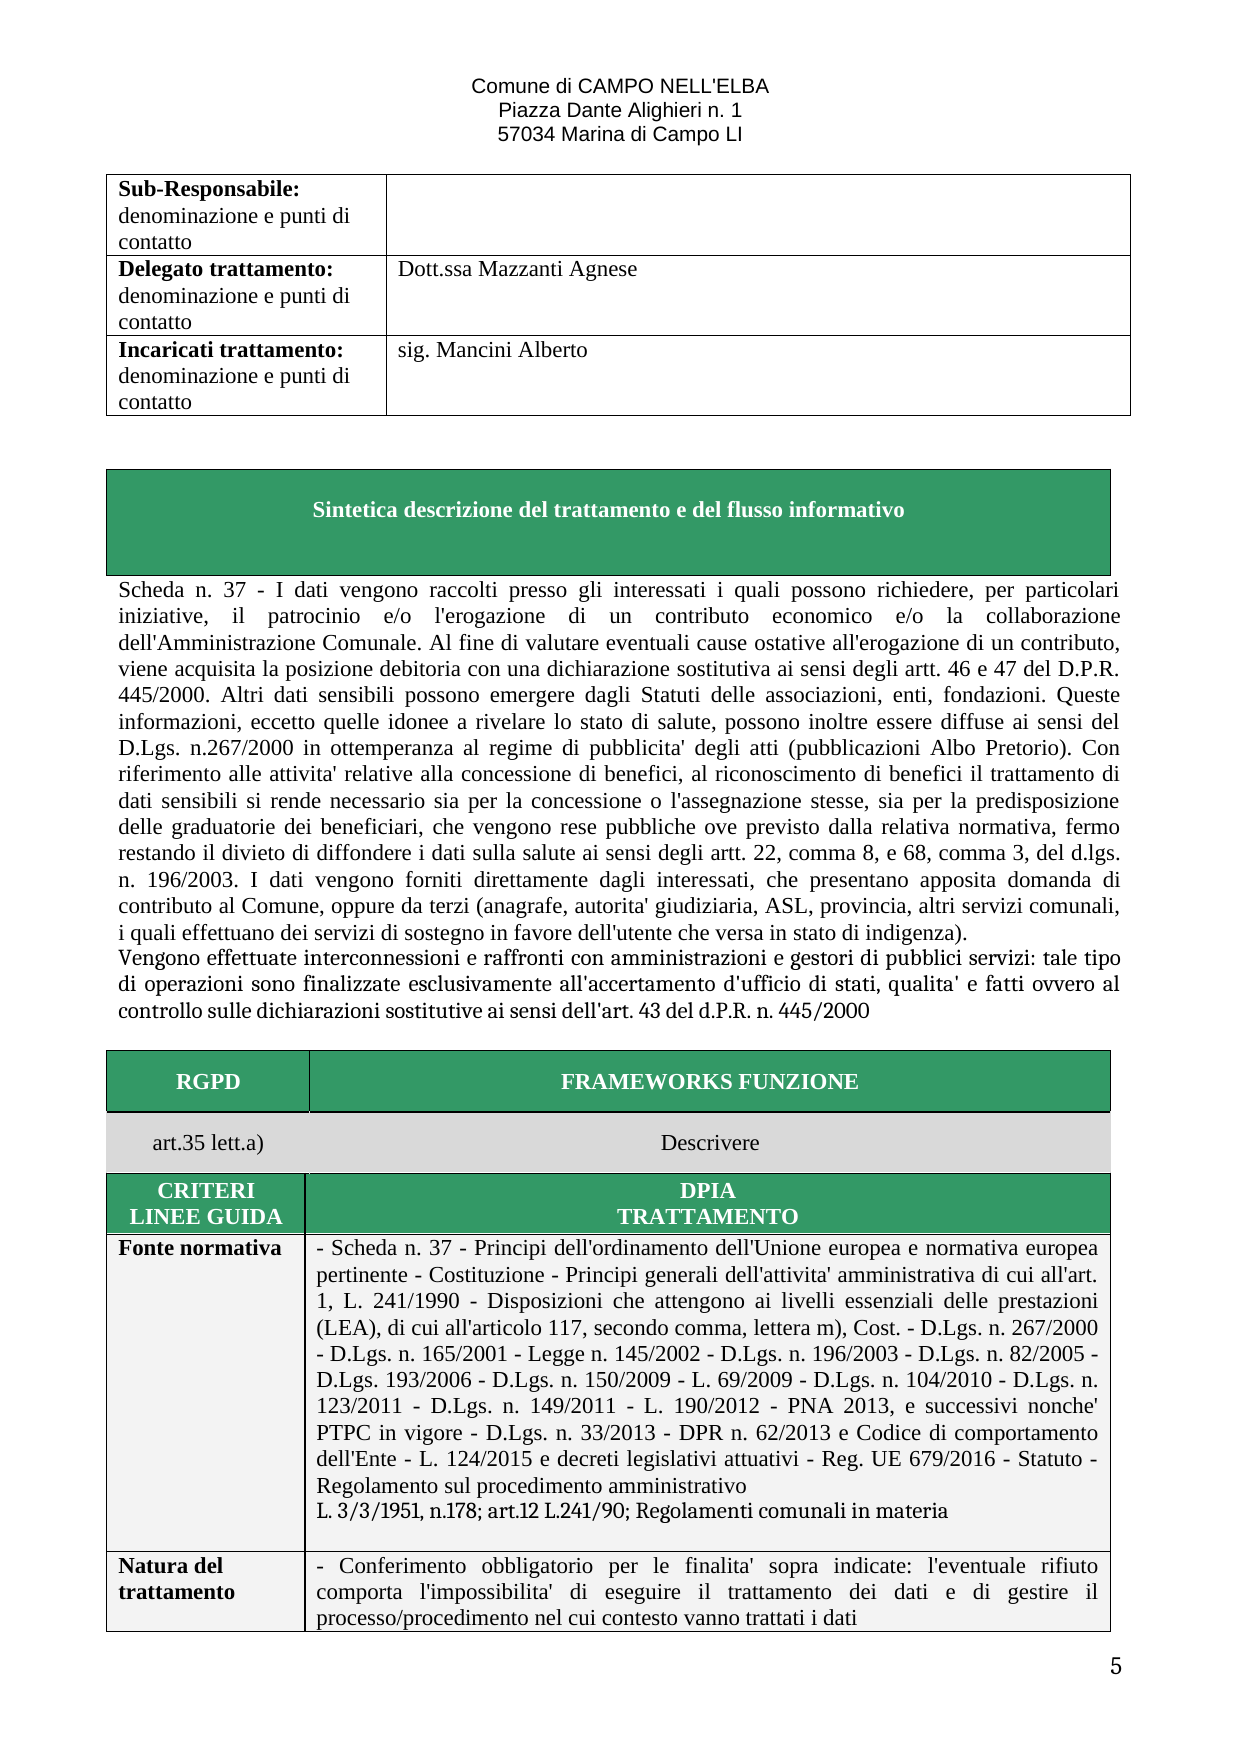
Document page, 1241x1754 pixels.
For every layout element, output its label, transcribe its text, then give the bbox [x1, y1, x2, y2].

table_cell Delegato trattamento: denominazione e punti di contatto [107, 256, 386, 334]
table_header FRAMEWORKS FUNZIONE [310, 1051, 1110, 1111]
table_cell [107, 1552, 304, 1631]
table_header RGPD [107, 1051, 309, 1111]
table_cell Sub-Responsabile: denominazione e punti di contatto [107, 175, 386, 254]
table_cell Incaricati trattamento: denominazione e punti di contatto [107, 336, 386, 415]
table_cell Fonte normativa [107, 1235, 304, 1551]
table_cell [306, 1552, 1110, 1631]
table_cell [387, 175, 1130, 254]
text Vengono effettuate interconnessioni e raffronti con amministrazioni e gestori di pubblici servizi: tale tipo di operazioni sono finalizzate esclusivamente all'accertamento d'ufficio di stati, qualita' e fatti ovvero al controllo sulle dichiarazioni sostitutive ai sensi dell'art. 43 del d.P.R. n. 445/2000 [118, 945, 1122, 1024]
table_cell Descrivere [310, 1113, 1110, 1172]
table_cell DPIA TRATTAMENTO [306, 1174, 1110, 1233]
table_cell sig. Mancini Alberto [387, 336, 1130, 415]
text Scheda n. 37 - I dati vengono raccolti presso gli interessati i quali possono richiedere, per particolari iniziative, il patrocinio e/o l'erogazione di un contributo economico e/o la collaborazione dell'Amministrazione Comunale. Al fine di valutare eventuali cause ostative all'erogazione di un contributo, viene acquisita la posizione debitoria con una dichiarazione sostitutiva ai sensi degli artt. 46 e 47 del D.P.R. 445/2000. Altri dati sensibili possono emergere dagli Statuti delle associazioni, enti, fondazioni. Queste informazioni, eccetto quelle idonee a rivelare lo stato di salute, possono inoltre essere diffuse ai sensi del D.Lgs. n.267/2000 in ottemperanza al regime di pubblicita' degli atti (pubblicazioni Albo Pretorio). Con riferimento alle attivita' relative alla concessione di benefici, al riconoscimento di benefici il trattamento di dati sensibili si rende necessario sia per la concessione o l'assegnazione stesse, sia per la predisposizione delle graduatorie dei beneficiari, che vengono rese pubbliche ove previsto dalla relativa normativa, fermo restando il divieto di diffondere i dati sulla salute ai sensi degli artt. 22, comma 8, e 68, comma 3, del d.lgs. n. 196/2003. I dati vengono forniti direttamente dagli interessati, che presentano apposita domanda di contributo al Comune, oppure da terzi (anagrafe, autorita' giudiziaria, ASL, provincia, altri servizi comunali, i quali effettuano dei servizi di sostegno in favore dell'utente che versa in stato di indigenza). [118, 576, 1122, 945]
table_cell art.35 lett.a) [107, 1113, 309, 1172]
table_header Sintetica descrizione del trattamento e del flusso informativo [107, 470, 1110, 575]
table_cell - Scheda n. 37 - Principi dell'ordinamento dell'Unione europea e normativa europea pertinente - Costituzione - Principi generali dell'attivita' amministrativa di cui all'art. 1, L. 241/1990 - Disposizioni che attengono ai livelli essenziali delle prestazioni (LEA), di cui all'articolo 117, secondo comma, lettera m), Cost. - D.Lgs. n. 267/2000 - D.Lgs. n. 165/2001 - Legge n. 145/2002 - D.Lgs. n. 196/2003 - D.Lgs. n. 82/2005 - D.Lgs. 193/2006 - D.Lgs. n. 150/2009 - L. 69/2009 - D.Lgs. n. 104/2010 - D.Lgs. n. 123/2011 - D.Lgs. n. 149/2011 - L. 190/2012 - PNA 2013, e successivi nonche' PTPC in vigore - D.Lgs. n. 33/2013 - DPR n. 62/2013 e Codice di comportamento dell'Ente - L. 124/2015 e decreti legislativi attuativi - Reg. UE 679/2016 - Statuto - Regolamento sul procedimento amministrativo L. 3/3/1951, n.178; art.12 L.241/90; Regolamenti comunali in materia [306, 1235, 1110, 1551]
table_cell CRITERI LINEE GUIDA [107, 1174, 304, 1233]
table_cell Dott.ssa Mazzanti Agnese [387, 256, 1130, 334]
